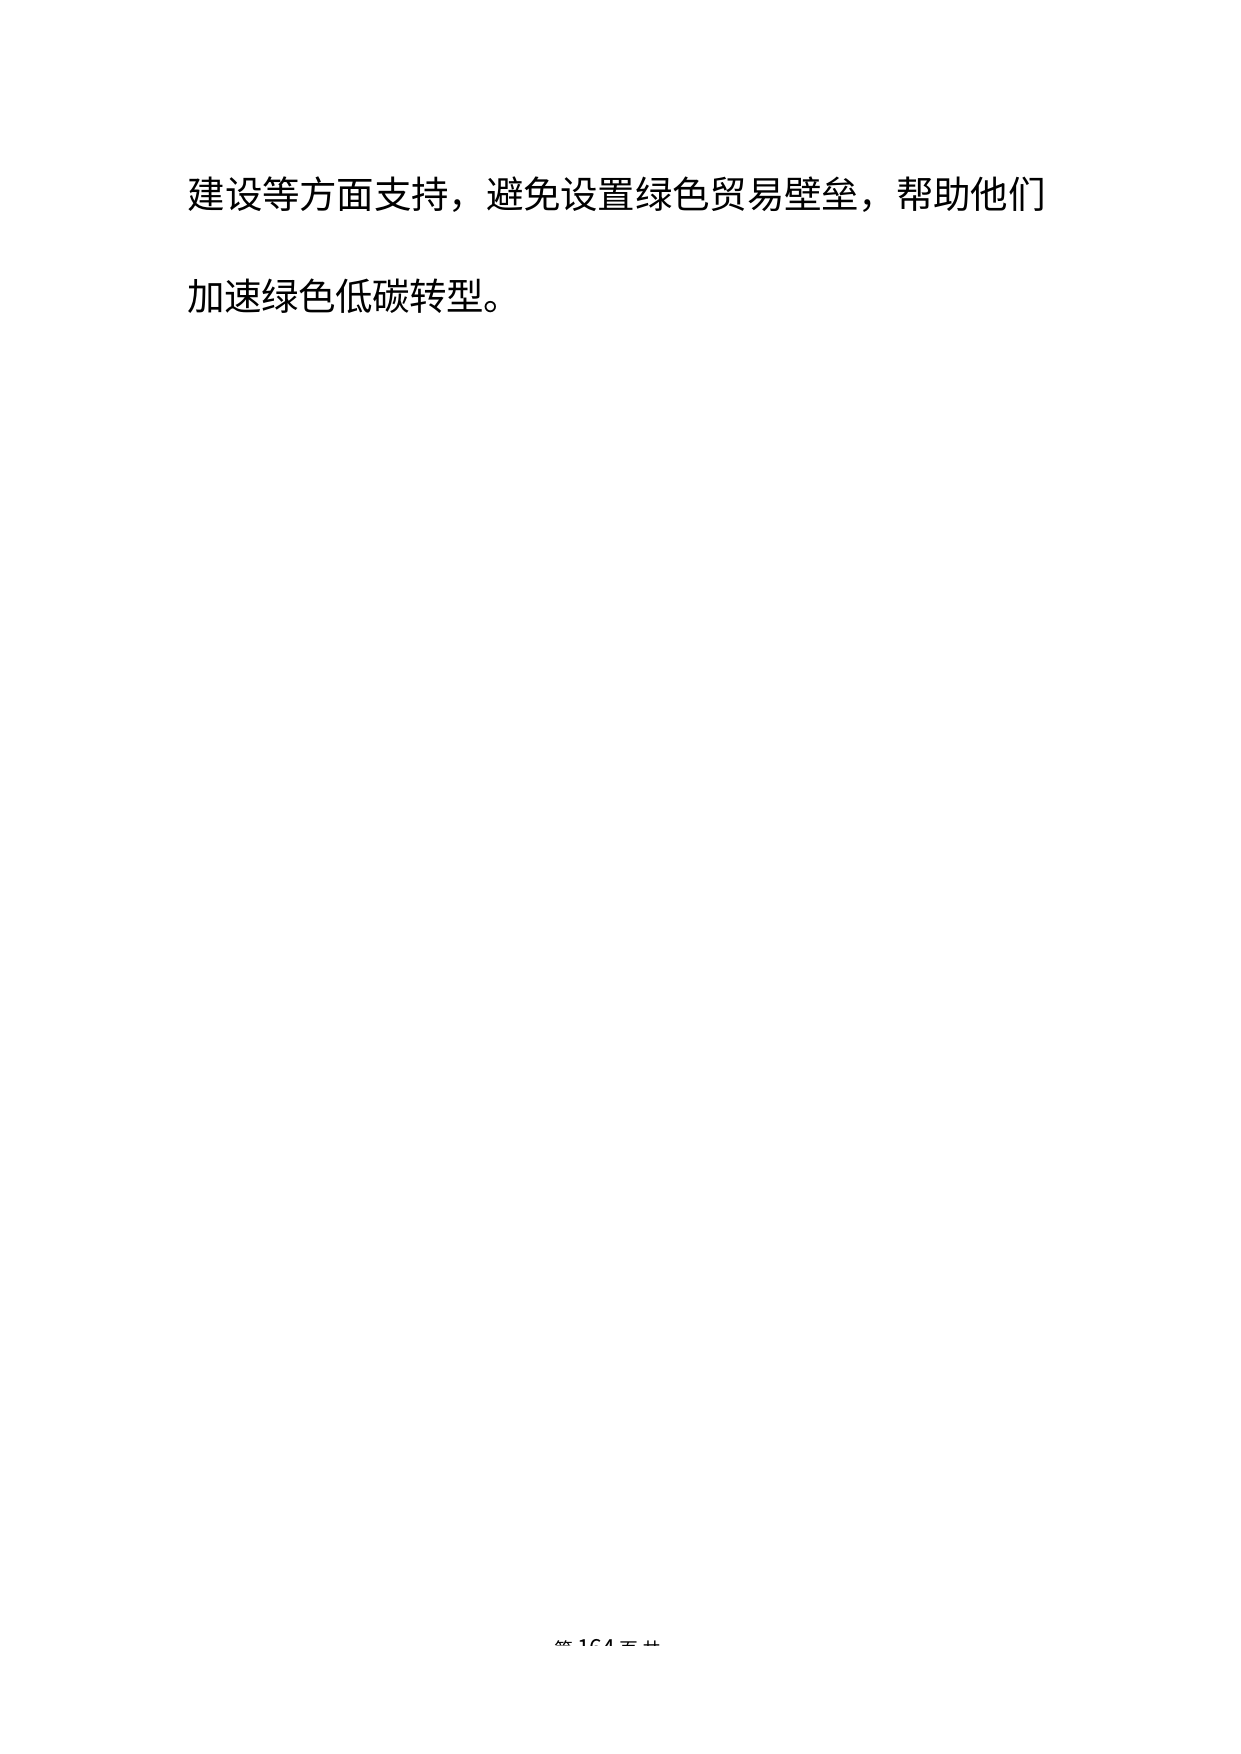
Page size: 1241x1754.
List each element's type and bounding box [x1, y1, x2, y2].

text [187, 164, 1046, 321]
